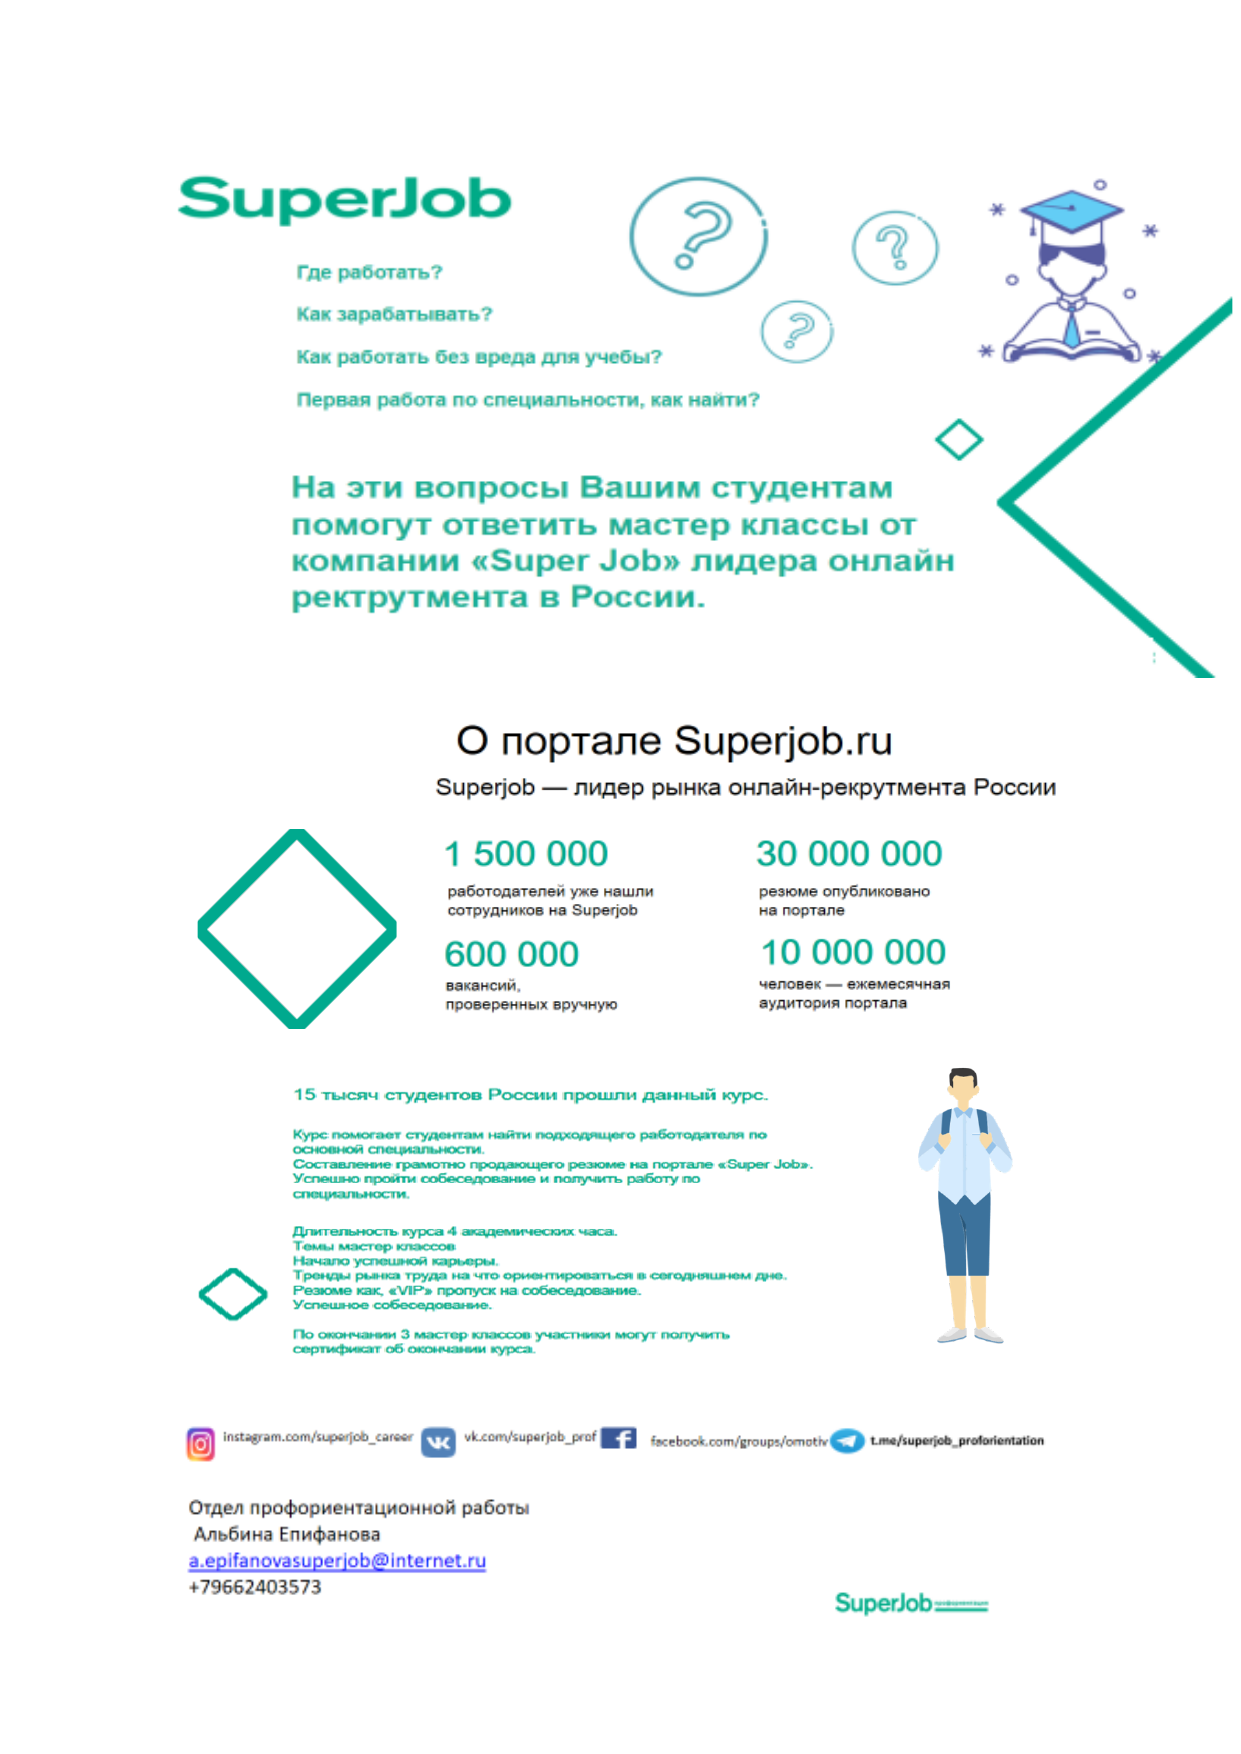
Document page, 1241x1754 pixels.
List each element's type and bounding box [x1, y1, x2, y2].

picture [177, 1400, 1053, 1626]
picture [197, 696, 1132, 1029]
picture [177, 165, 1233, 678]
picture [177, 1050, 1038, 1381]
